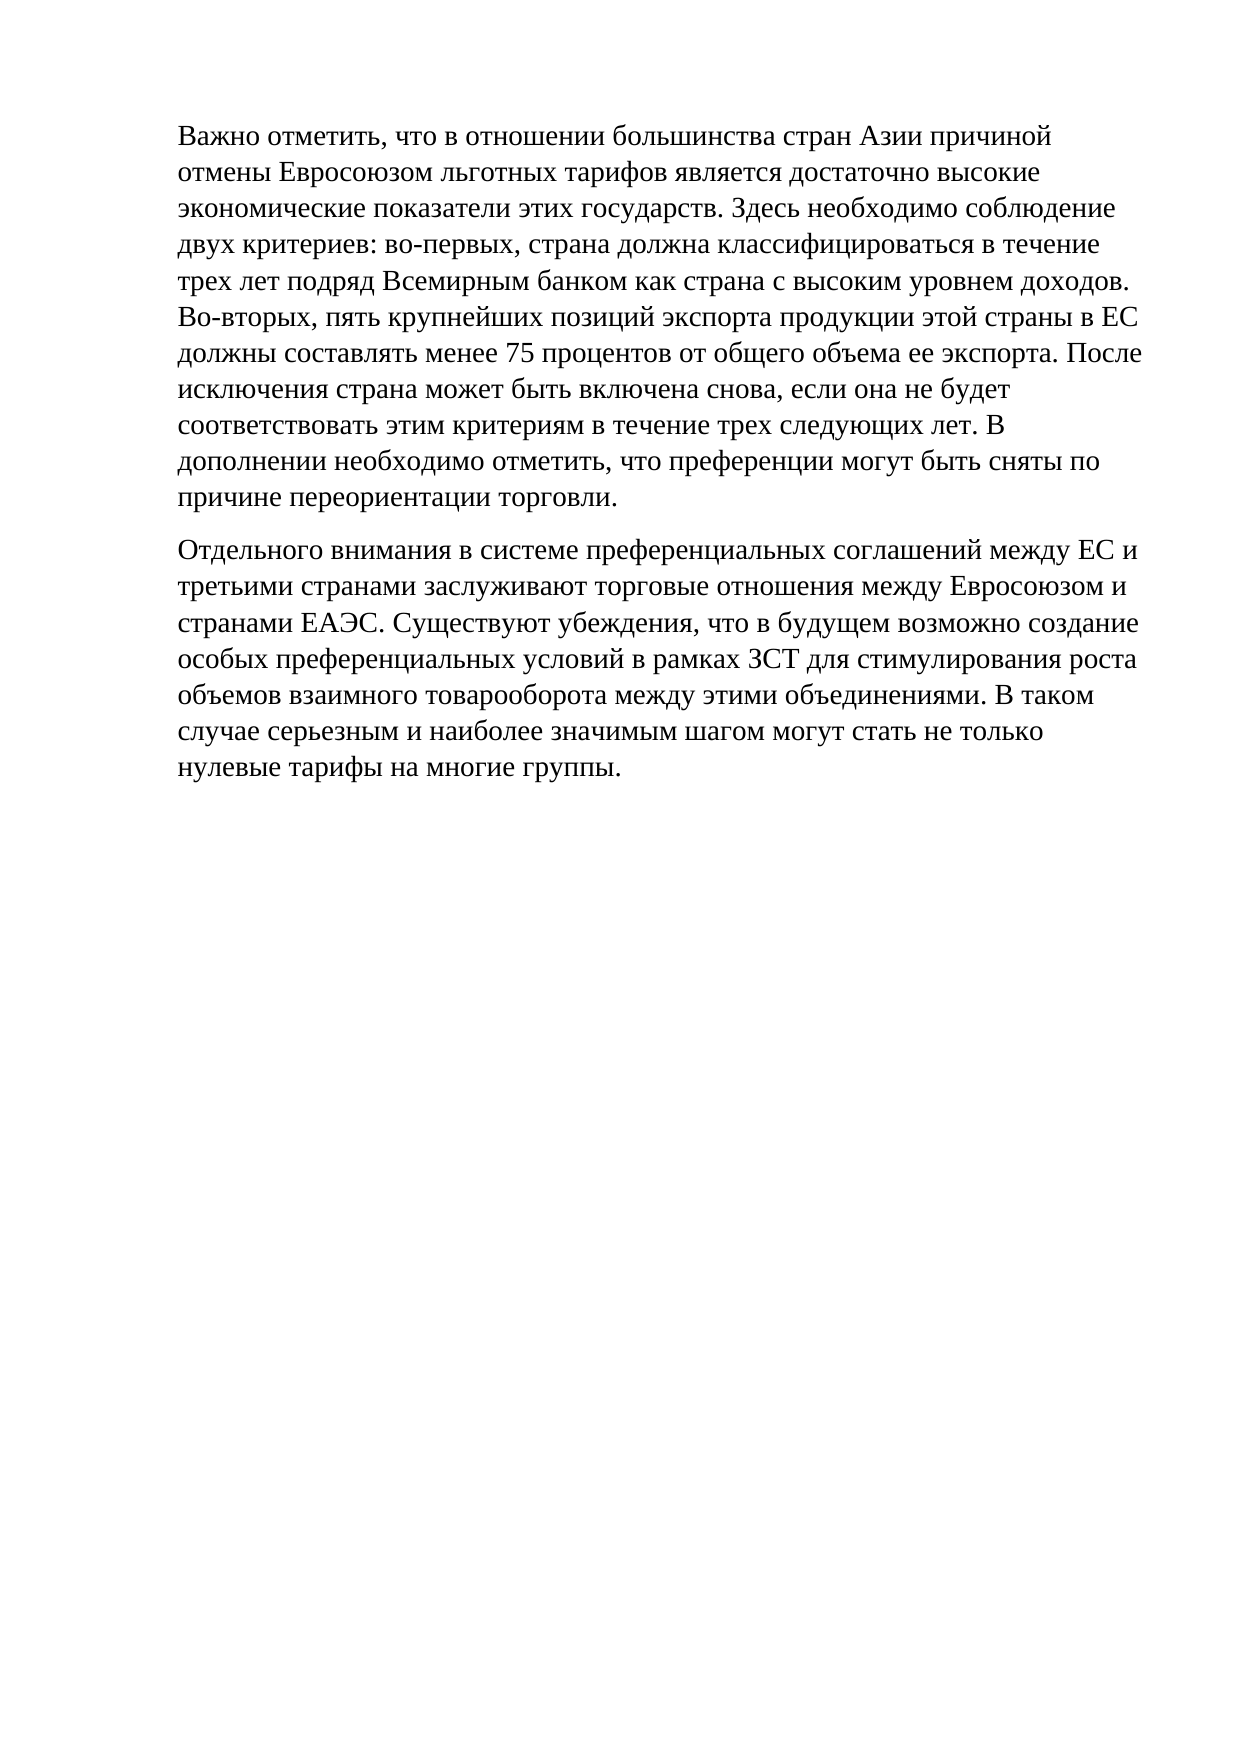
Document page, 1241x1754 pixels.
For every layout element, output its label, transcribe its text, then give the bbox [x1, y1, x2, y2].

text Важно отметить, что в отношении большинства стран Азии причиной отмены Евросоюзом льготных тарифов является достаточно высокие экономические показатели этих государств. Здесь необходимо соблюдение двух критериев: во-первых, страна должна классифицироваться в течение трех лет подряд Всемирным банком как страна с высоким уровнем доходов. Во-вторых, пять крупнейших позиций экспорта продукции этой страны в ЕС должны составлять менее 75 процентов от общего объема ее экспорта. После исключения страна может быть включена снова, если она не будет соответствовать этим критериям в течение трех следующих лет. В дополнении необходимо отметить, что преференции могут быть сняты по причине переориентации торговли. [177, 118, 1152, 513]
text Отдельного внимания в системе преференциальных соглашений между ЕС и третьими странами заслуживают торговые отношения между Евросоюзом и странами ЕАЭС. Существуют убеждения, что в будущем возможно создание особых преференциальных условий в рамках ЗСТ для стимулирования роста объемов взаимного товарооборота между этими объединениями. В таком случае серьезным и наиболее значимым шагом могут стать не только нулевые тарифы на многие группы. [177, 532, 1152, 783]
